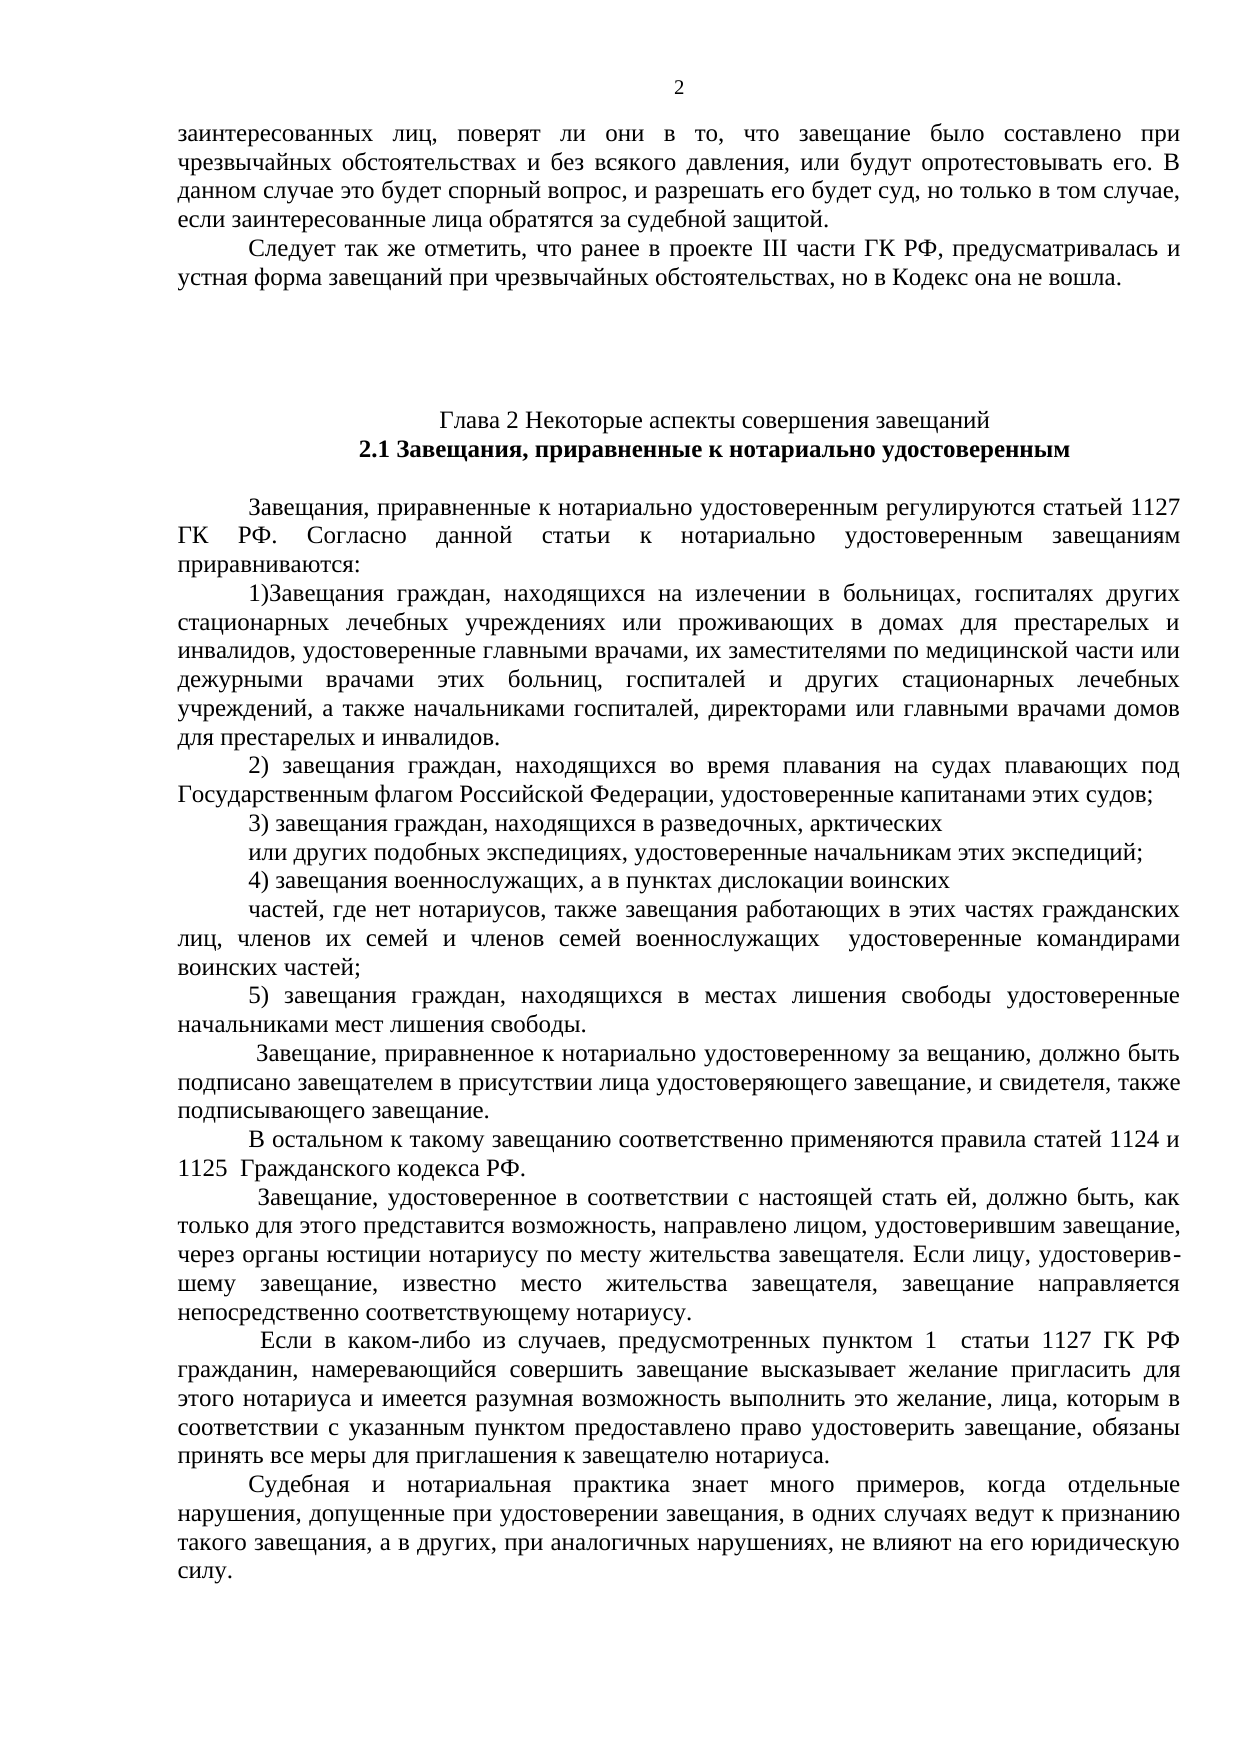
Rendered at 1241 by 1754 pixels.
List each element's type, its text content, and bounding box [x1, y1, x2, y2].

text 1)Завещания граждан, находящихся на излечении в больницах, госпиталях других стационарных лечебных учреждениях или проживающих в домах для престарелых и инвалидов, удостоверенные главными врачами, их заместителями по медицинской части или дежурными врачами этих больниц, госпиталей и других стационарных лечебных учреждений, а также начальниками госпиталей, директорами или главными врачами домов для престарелых и инвалидов. [177, 578, 1181, 751]
text Завещания, приравненные к нотариально удостоверенным регулируются статьей 1127 ГК РФ. Согласно данной статьи к нотариально удостоверенным завещаниям приравниваются: [177, 492, 1181, 578]
text Завещание, приравненное к нотариально удостоверенному за вещанию, должно быть подписано завещателем в присутствии лица удостоверяющего завещание, и свидетеля, также подписывающего завещание. [177, 1038, 1181, 1124]
text В остальном к такому завещанию соответственно применяются правила статей 1124 и 1125 Гражданского кодекса РФ. [177, 1124, 1181, 1182]
text 4) завещания военнослужащих, а в пунктах дислокации воинских [177, 866, 1181, 894]
text 2) завещания граждан, находящихся во время плавания на судах плавающих под Государственным флагом Российской Федерации, удостоверенные капитанами этих судов; [177, 751, 1181, 808]
text Завещание, удостоверенное в соответствии с настоящей стать ей, должно быть, как только для этого представится возможность, направлено лицом, удостоверившим завещание, через органы юстиции нотариусу по месту жительства завещателя. Если лицу, удостоверившему завещание, известно место жительства завещателя, завещание направляется непосредственно соответствующему нотариусу. [177, 1182, 1181, 1326]
text 5) завещания граждан, находящихся в местах лишения свободы удостоверенные начальниками мест лишения свободы. [177, 981, 1181, 1038]
text Судебная и нотариальная практика знает много примеров, когда отдельные нарушения, допущенные при удостоверении завещания, в одних случаях ведут к признанию такого завещания, а в других, при аналогичных нарушениях, не влияют на его юридическую силу. [177, 1469, 1181, 1584]
text Следует так же отметить, что ранее в проекте III части ГК РФ, предусматривалась и устная форма завещаний при чрезвычайных обстоятельствах, но в Кодекс она не вошла. [177, 233, 1181, 291]
text 3) завещания граждан, находящихся в разведочных, арктических [177, 808, 1181, 837]
text Если в каком-либо из случаев, предусмотренных пунктом 1 статьи 1127 ГК РФ гражданин, намеревающийся совершить завещание высказывает желание пригласить для этого нотариуса и имеется разумная возможность выполнить это желание, лица, которым в соответствии с указанным пунктом предоставлено право удостоверить завещание, обязаны принять все меры для приглашения к завещателю нотариуса. [177, 1326, 1181, 1469]
text Глава 2 Некоторые аспекты совершения завещаний [248, 406, 1181, 434]
text или других подобных экспедициях, удостоверенные начальникам этих экспедиций; [177, 837, 1181, 866]
text частей, где нет нотариусов, также завещания работающих в этих частях гражданских лиц, членов их семей и членов семей военнослужащих удостоверенные командирами воинских частей; [177, 894, 1181, 981]
text 2.1 Завещания, приравненные к нотариально удостоверенным [248, 434, 1181, 463]
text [177, 118, 1181, 233]
